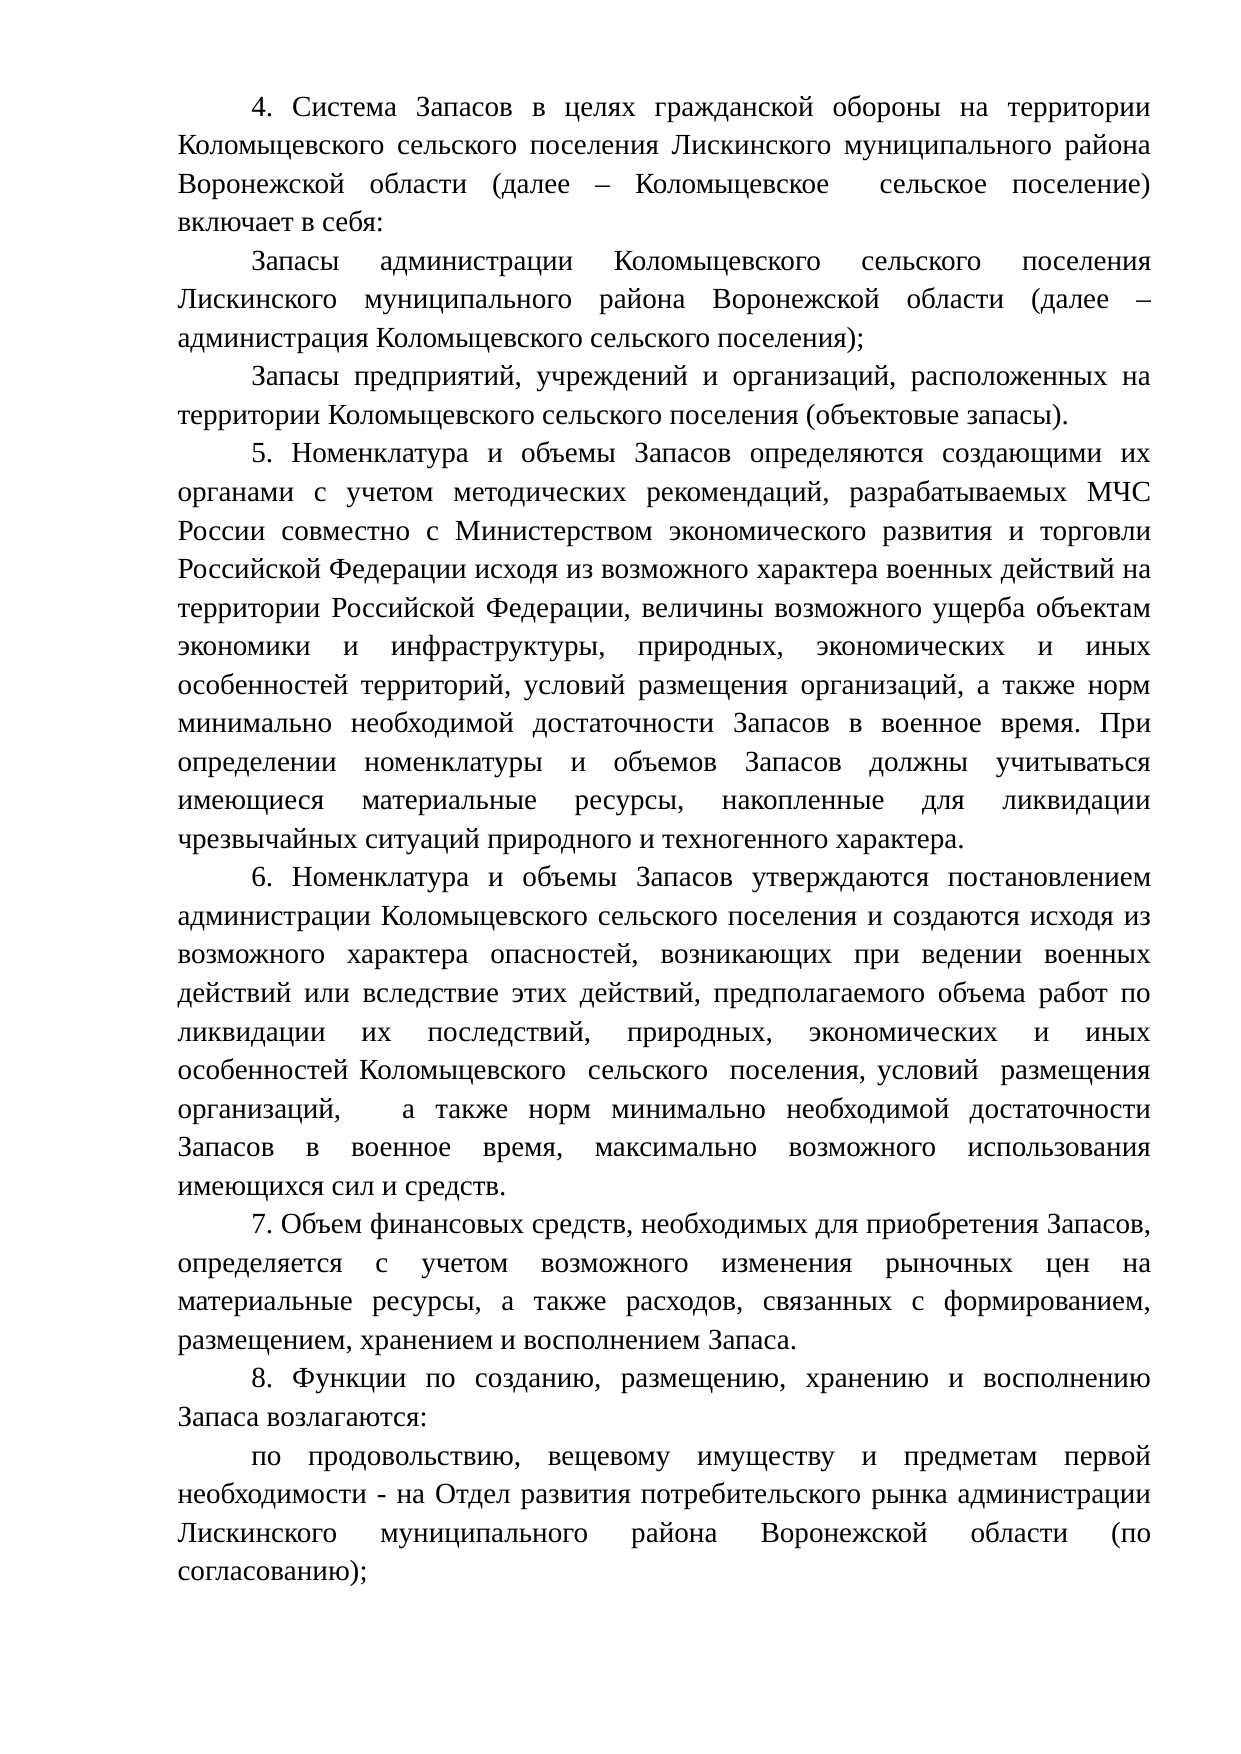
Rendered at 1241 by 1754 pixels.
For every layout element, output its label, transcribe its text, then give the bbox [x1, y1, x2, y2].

text Запасы предприятий, учреждений и организаций, расположенных на территории Коломыцевского сельского поселения (объектовые запасы). [177, 358, 1152, 431]
text 6. Номенклатура и объемы Запасов утверждаются постановлением администрации Коломыцевского сельского поселения и создаются исходя из возможного характера опасностей, возникающих при ведении военных действий или вследствие этих действий, предполагаемого объема работ по ликвидации их последствий, природных, экономических и иных особенностей Коломыцевского сельского поселения, условий размещения организаций, а также норм минимально необходимой достаточности Запасов в военное время, максимально возможного использования имеющихся сил и средств. [177, 859, 1152, 1201]
text 7. Объем финансовых средств, необходимых для приобретения Запасов, определяется с учетом возможного изменения рыночных цен на материальные ресурсы, а также расходов, связанных с формированием, размещением, хранением и восполнением Запаса. [177, 1206, 1152, 1356]
text по продовольствию, вещевому имуществу и предметам первой необходимости - на Отдел развития потребительского рынка администрации Лискинского муниципального района Воронежской области (по согласованию); [177, 1438, 1152, 1587]
text Запасы администрации Коломыцевского сельского поселения Лискинского муниципального района Воронежской области (далее – администрация Коломыцевского сельского поселения); [177, 243, 1152, 353]
text 8. Функции по созданию, размещению, хранению и восполнению Запаса возлагаются: [177, 1361, 1152, 1433]
text 4. Система Запасов в целях гражданской обороны на территории Коломыцевского сельского поселения Лискинского муниципального района Воронежской области (далее – Коломыцевское сельское поселение) включает в себя: [177, 89, 1152, 238]
text 5. Номенклатура и объемы Запасов определяются создающими их органами с учетом методических рекомендаций, разрабатываемых МЧС России совместно с Министерством экономического развития и торговли Российской Федерации исходя из возможного характера военных действий на территории Российской Федерации, величины возможного ущерба объектам экономики и инфраструктуры, природных, экономических и иных особенностей территорий, условий размещения организаций, а также норм минимально необходимой достаточности Запасов в военное время. При определении номенклатуры и объемов Запасов должны учитываться имеющиеся материальные ресурсы, накопленные для ликвидации чрезвычайных ситуаций природного и техногенного характера. [177, 436, 1152, 854]
